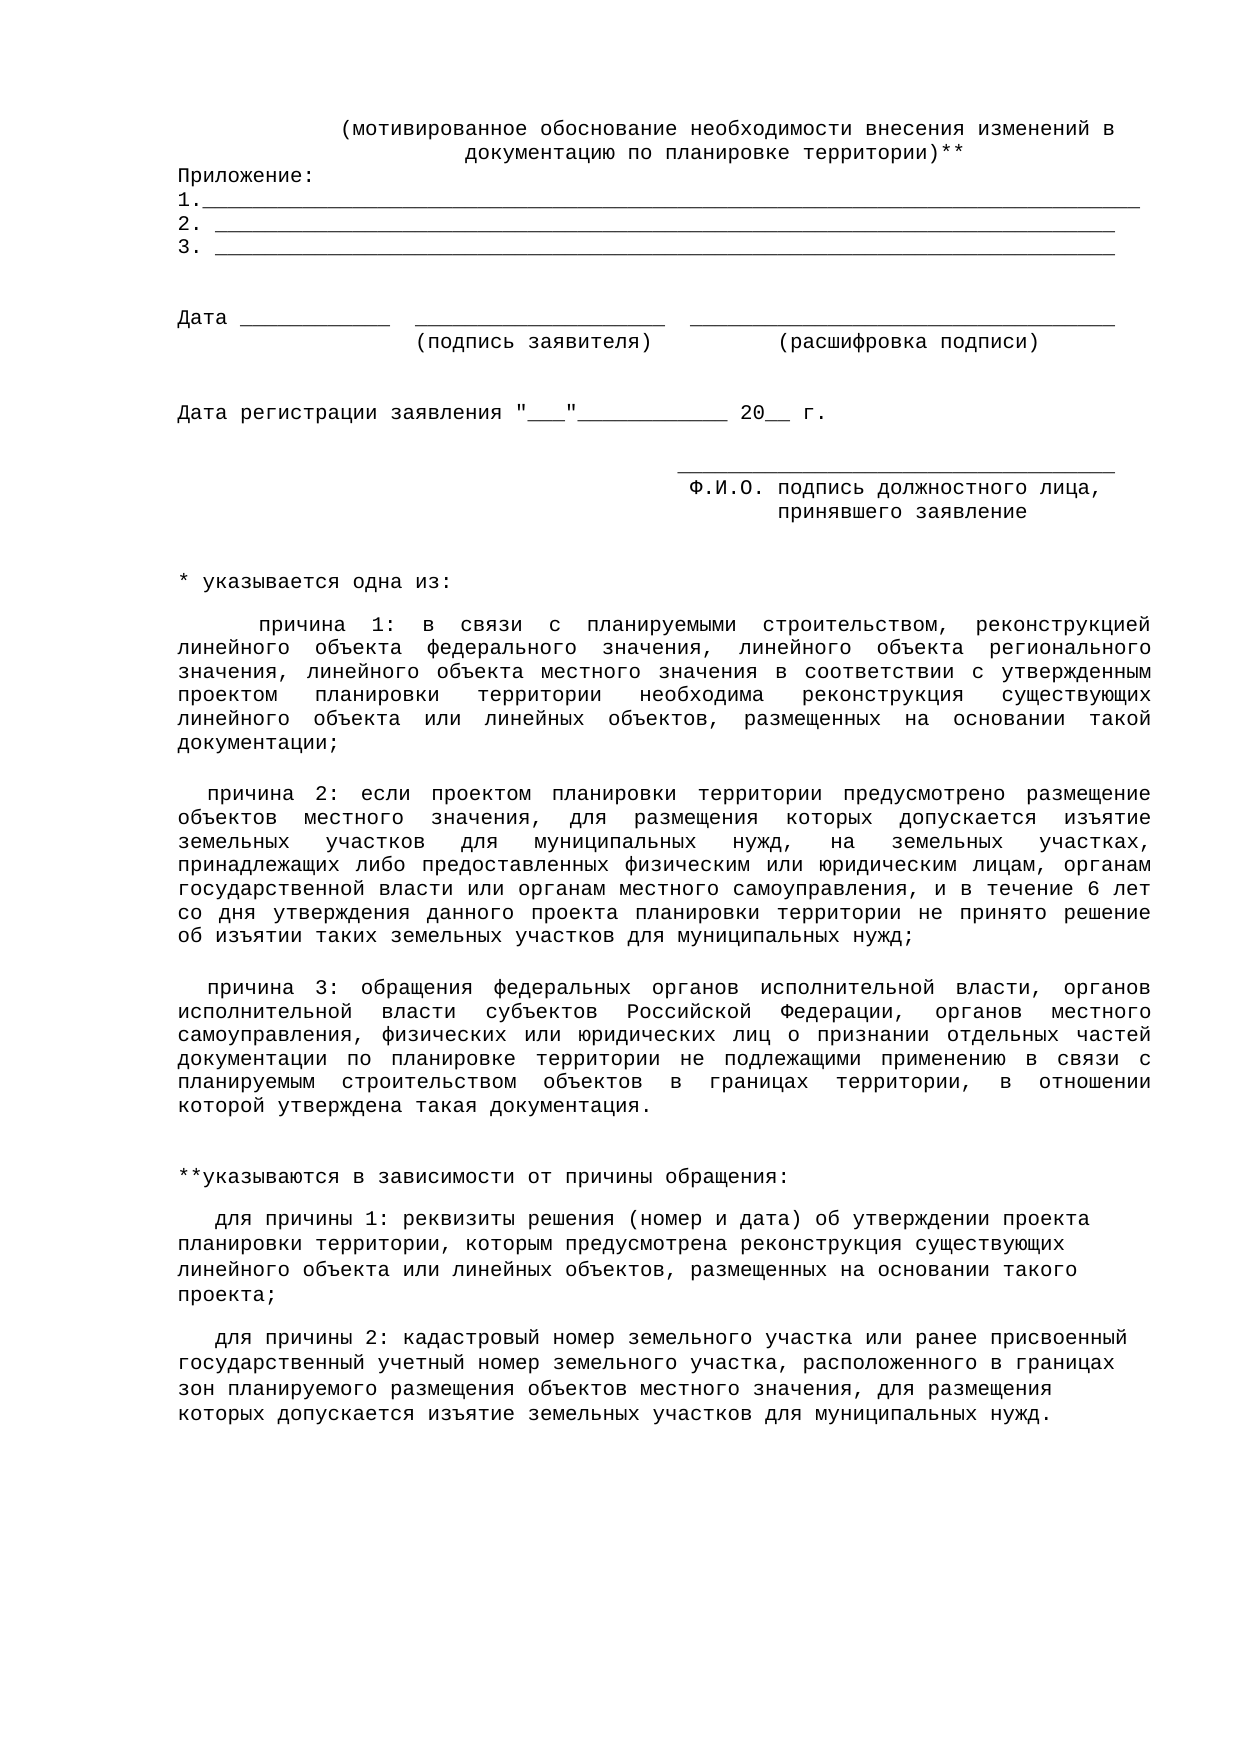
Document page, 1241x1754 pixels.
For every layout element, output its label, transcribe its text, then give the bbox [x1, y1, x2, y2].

text * указывается одна из: [177, 571, 1152, 595]
text (подпись заявителя) (расшифровка подписи) [177, 331, 1152, 354]
text для причины 1: реквизиты решения (номер и дата) об утверждении проекта планировки территории, которым предусмотрена реконструкция существующих линейного объекта или линейных объектов, размещенных на основании такого проекта; [177, 1208, 1152, 1308]
text 1.___________________________________________________________________________ [177, 189, 1152, 213]
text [177, 118, 1152, 142]
text причина 2: если проектом планировки территории предусмотрено размещение объектов местного значения, для размещения которых допускается изъятие земельных участков для муниципальных нужд, на земельных участках, принадлежащих либо предоставленных физическим или юридическим лицам, органам государственной власти или органам местного самоуправления, и в течение 6 лет со дня утверждения данного проекта планировки территории не принято решение об изъятии таких земельных участков для муниципальных нужд; [177, 783, 1152, 949]
text 3. ________________________________________________________________________ [177, 236, 1152, 260]
text ___________________________________ [177, 453, 1152, 477]
text Приложение: [177, 165, 1152, 189]
text документацию по планировке территории)** [177, 142, 1152, 165]
text Ф.И.О. подпись должностного лица, [177, 477, 1152, 501]
text причина 3: обращения федеральных органов исполнительной власти, органов исполнительной власти субъектов Российской Федерации, органов местного самоуправления, физических или юридических лиц о признании отдельных частей документации по планировке территории не подлежащими применению в связи с планируемым строительством объектов в границах территории, в отношении которой утверждена такая документация. [177, 977, 1152, 1119]
text Дата регистрации заявления "___"____________ 20__ г. [177, 402, 1152, 426]
text Дата ____________ ____________________ __________________________________ [177, 307, 1152, 331]
text **указываются в зависимости от причины обращения: [177, 1166, 1152, 1189]
text принявшего заявление [177, 501, 1152, 524]
text для причины 2: кадастровый номер земельного участка или ранее присвоенный государственный учетный номер земельного участка, расположенного в границах зон планируемого размещения объектов местного значения, для размещения которых допускается изъятие земельных участков для муниципальных нужд. [177, 1327, 1152, 1427]
text причина 1: в связи с планируемыми строительством, реконструкцией линейного объекта федерального значения, линейного объекта регионального значения, линейного объекта местного значения в соответствии с утвержденным проектом планировки территории необходима реконструкция существующих линейного объекта или линейных объектов, размещенных на основании такой документации; [177, 613, 1152, 755]
text 2. ________________________________________________________________________ [177, 213, 1152, 236]
